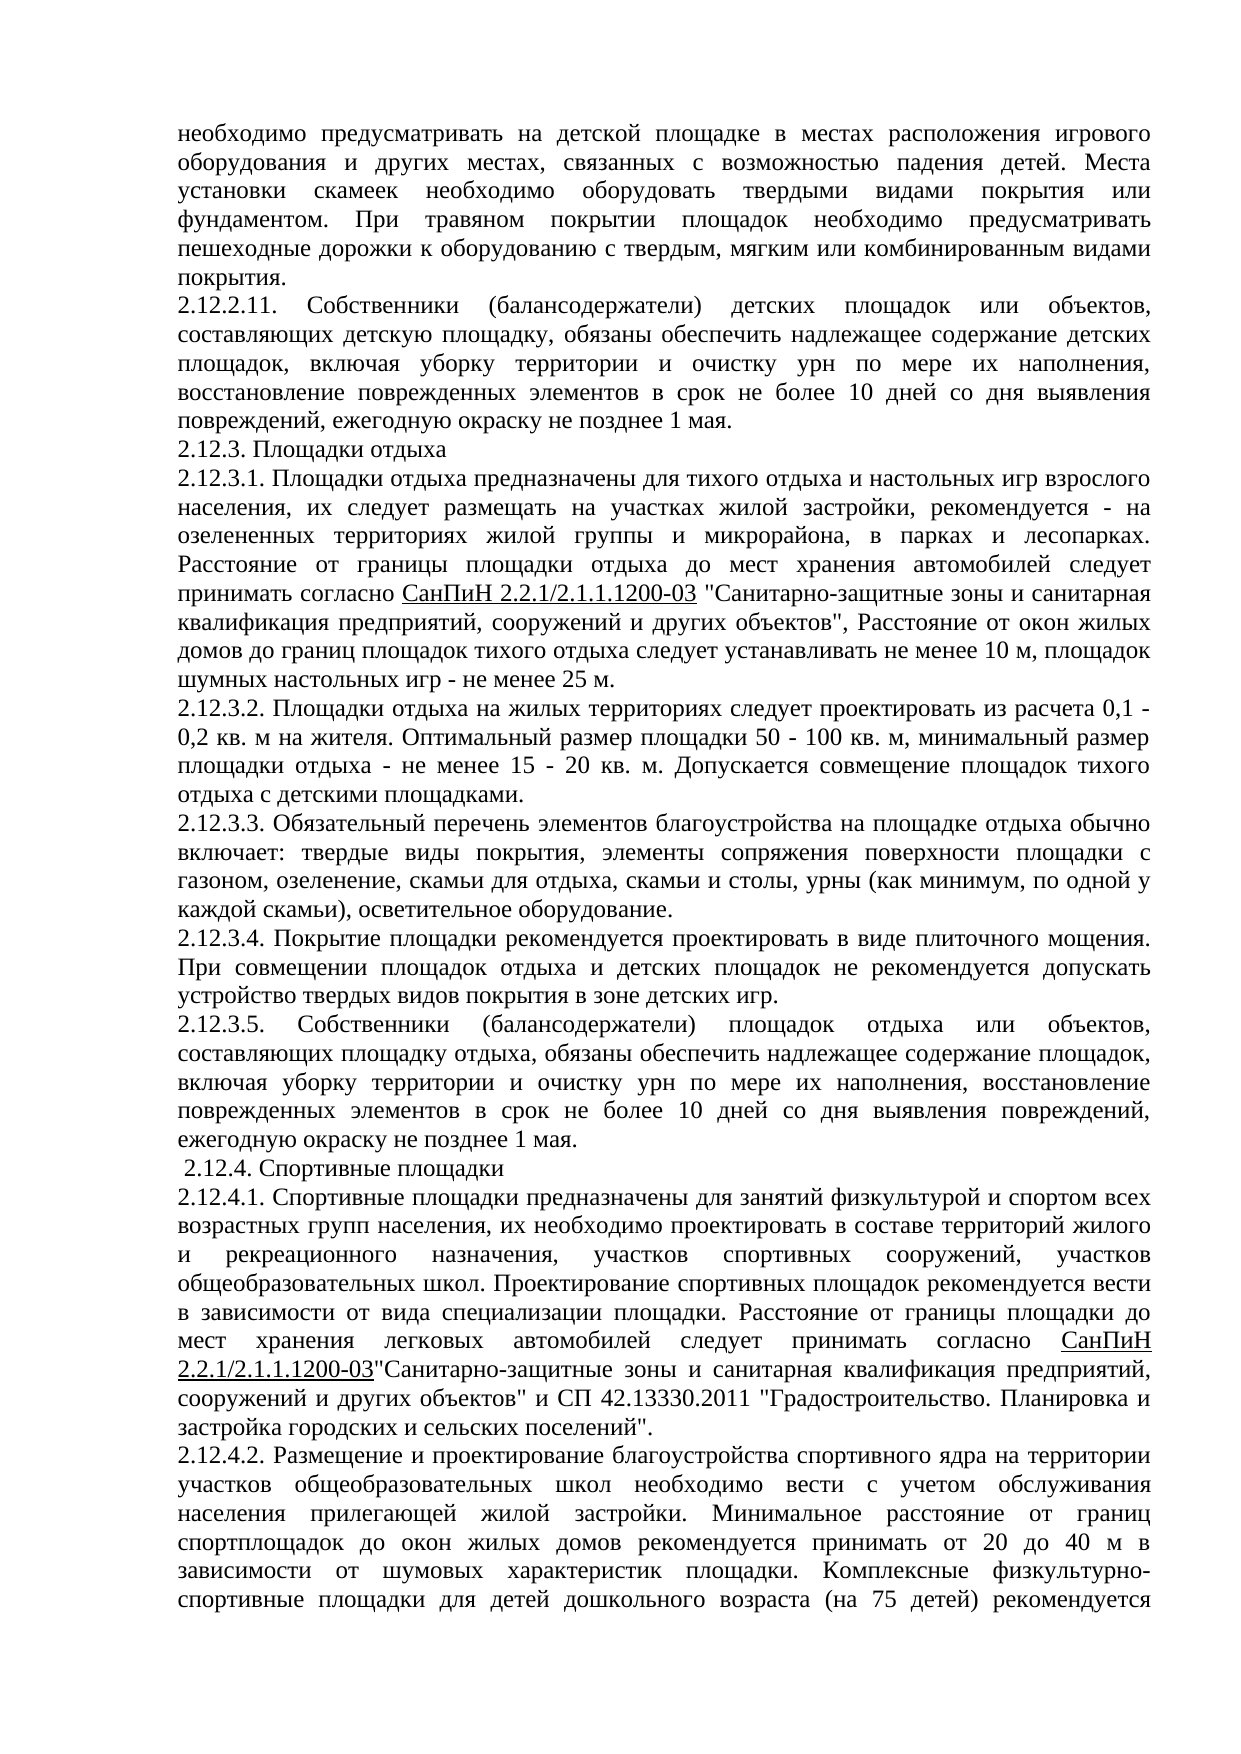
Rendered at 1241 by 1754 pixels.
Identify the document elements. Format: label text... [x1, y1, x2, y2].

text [177, 118, 1152, 291]
text 2.12.3.5. Собственники (балансодержатели) площадок отдыха или объектов, составляющих площадку отдыха, обязаны обеспечить надлежащее содержание площадок, включая уборку территории и очистку урн по мере их наполнения, восстановление поврежденных элементов в срок не более 10 дней со дня выявления повреждений, ежегодную окраску не позднее 1 мая. [177, 1009, 1152, 1153]
text 2.12.3. Площадки отдыха [177, 434, 1152, 463]
text 2.12.4. Спортивные площадки [177, 1153, 1152, 1182]
text 2.12.3.2. Площадки отдыха на жилых территориях следует проектировать из расчета 0,1 - на жителя. Оптимальный размер площадки 50 - , минимальный размер площадки отдыха - не менее 15 - . Допускается совмещение площадок тихого отдыха с детскими площадками. [177, 693, 1152, 808]
text 2.12.3.1. Площадки отдыха предназначены для тихого отдыха и настольных игр взрослого населения, их следует размещать на участках жилой застройки, рекомендуется - на озелененных территориях жилой группы и микрорайона, в парках и лесопарках. Расстояние от границы площадки отдыха до мест хранения автомобилей следует принимать согласно СанПиН 2.2.1/2.1.1.1200-03 "Санитарно-защитные зоны и санитарная квалификация предприятий, сооружений и других объектов", Расстояние от окон жилых домов до границ площадок тихого отдыха следует устанавливать не менее , площадок шумных настольных игр - не менее . [177, 463, 1152, 693]
text 2.12.3.4. Покрытие площадки рекомендуется проектировать в виде плиточного мощения. При совмещении площадок отдыха и детских площадок не рекомендуется допускать устройство твердых видов покрытия в зоне детских игр. [177, 923, 1152, 1009]
text 2.12.2.11. Собственники (балансодержатели) детских площадок или объектов, составляющих детскую площадку, обязаны обеспечить надлежащее содержание детских площадок, включая уборку территории и очистку урн по мере их наполнения, восстановление поврежденных элементов в срок не более 10 дней со дня выявления повреждений, ежегодную окраску не позднее 1 мая. [177, 291, 1152, 434]
text 2.12.4.1. Спортивные площадки предназначены для занятий физкультурой и спортом всех возрастных групп населения, их необходимо проектировать в составе территорий жилого и рекреационного назначения, участков спортивных сооружений, участков общеобразовательных школ. Проектирование спортивных площадок рекомендуется вести в зависимости от вида специализации площадки. Расстояние от границы площадки до мест хранения легковых автомобилей следует принимать согласно СанПиН 2.2.1/2.1.1.1200-03"Санитарно-защитные зоны и санитарная квалификация предприятий, сооружений и других объектов" и СП 42.13330.2011 "Градостроительство. Планировка и застройка городских и сельских поселений". [177, 1182, 1152, 1441]
text 2.12.3.3. Обязательный перечень элементов благоустройства на площадке отдыха обычно включает: твердые виды покрытия, элементы сопряжения поверхности площадки с газоном, озеленение, скамьи для отдыха, скамьи и столы, урны (как минимум, по одной у каждой скамьи), осветительное оборудование. [177, 808, 1152, 923]
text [177, 1441, 1152, 1613]
